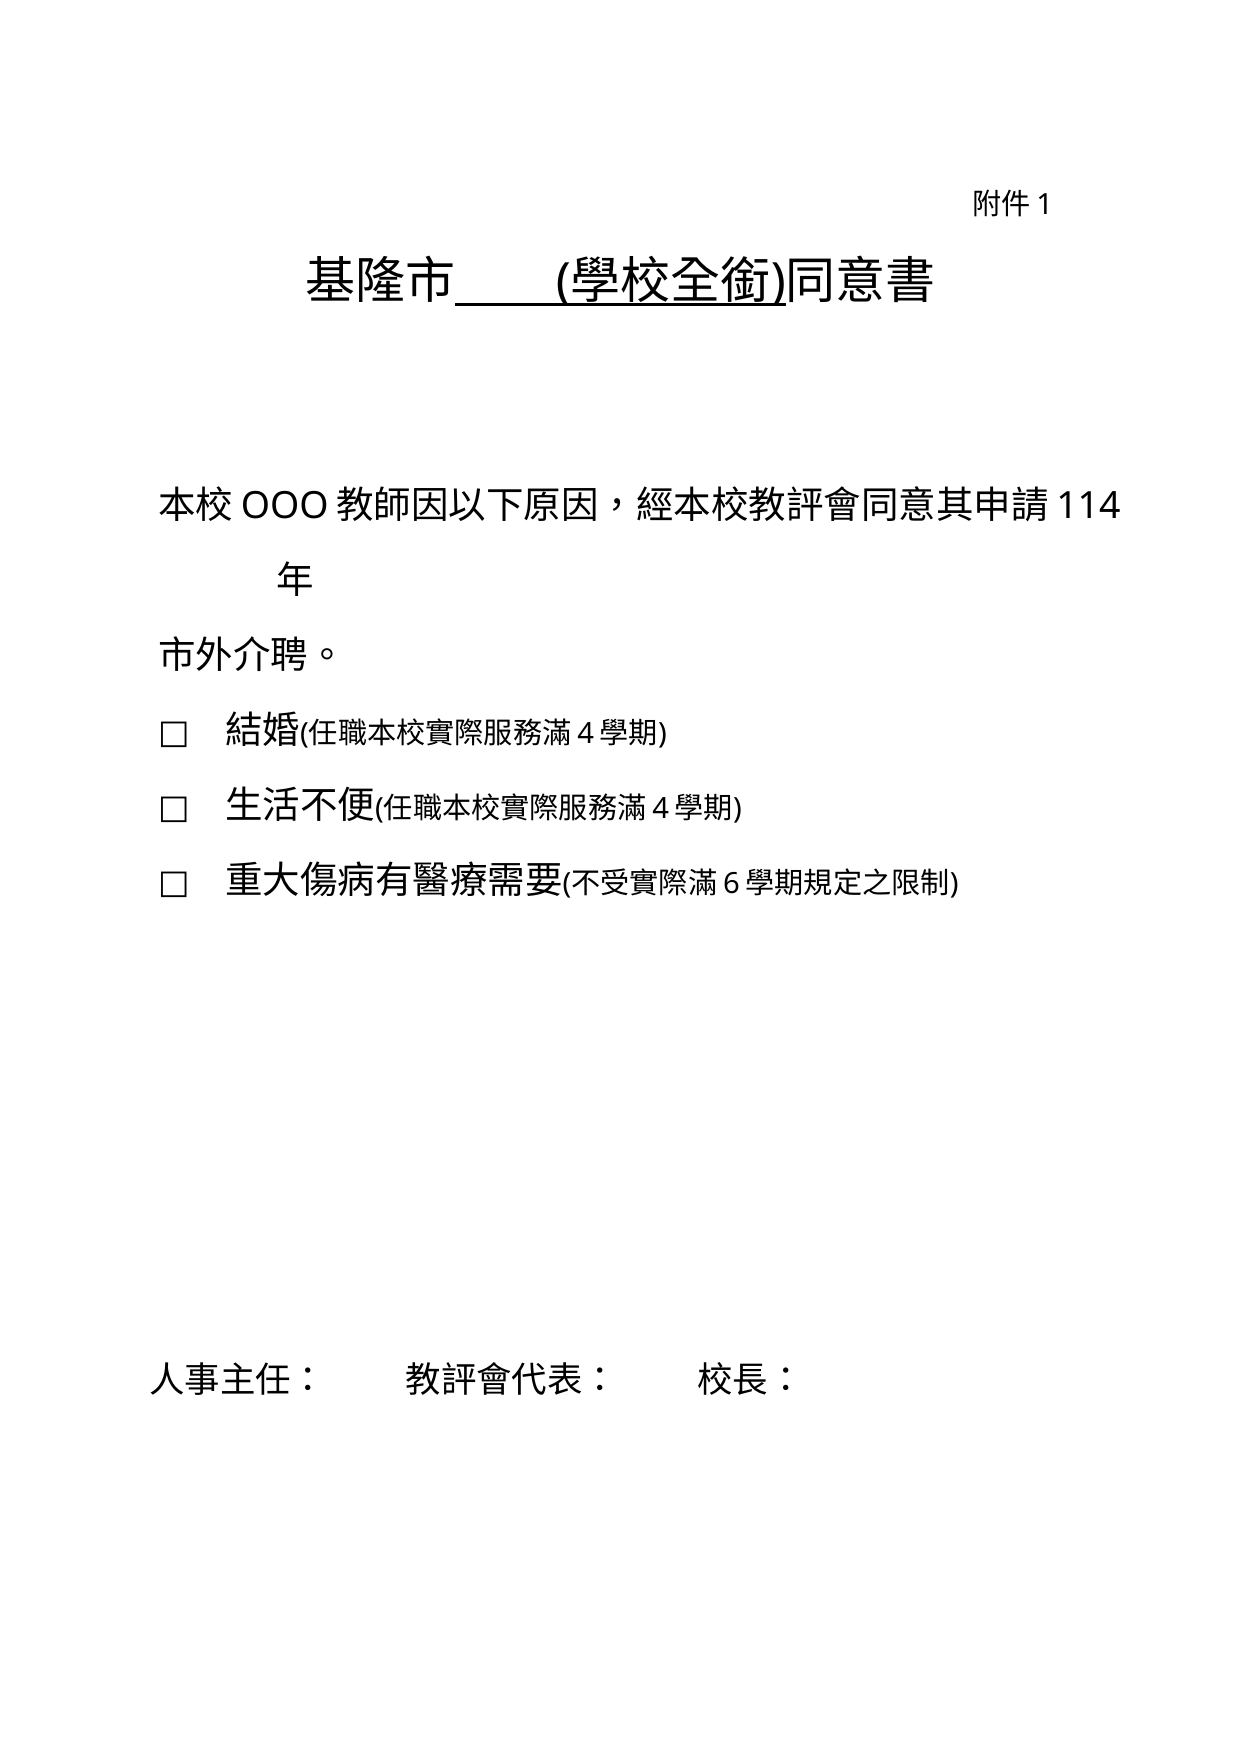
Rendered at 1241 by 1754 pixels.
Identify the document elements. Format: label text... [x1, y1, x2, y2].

list 重大傷病有醫療需要(不受實際滿6學期規定之限制) [158, 839, 1053, 914]
text 本校OOO教師因以下原因，經本校教評會同意其申請114年 [158, 464, 1147, 614]
text 基隆市 (學校全銜)同意書 [187, 239, 1053, 314]
text 市外介聘。 [158, 614, 1147, 689]
text 附件1 [187, 164, 1053, 239]
text 人事主任： 教評會代表： 校長： [149, 1351, 1053, 1402]
list 結婚(任職本校實際服務滿4學期) [158, 689, 1053, 764]
list 生活不便(任職本校實際服務滿4學期) [158, 764, 1053, 839]
